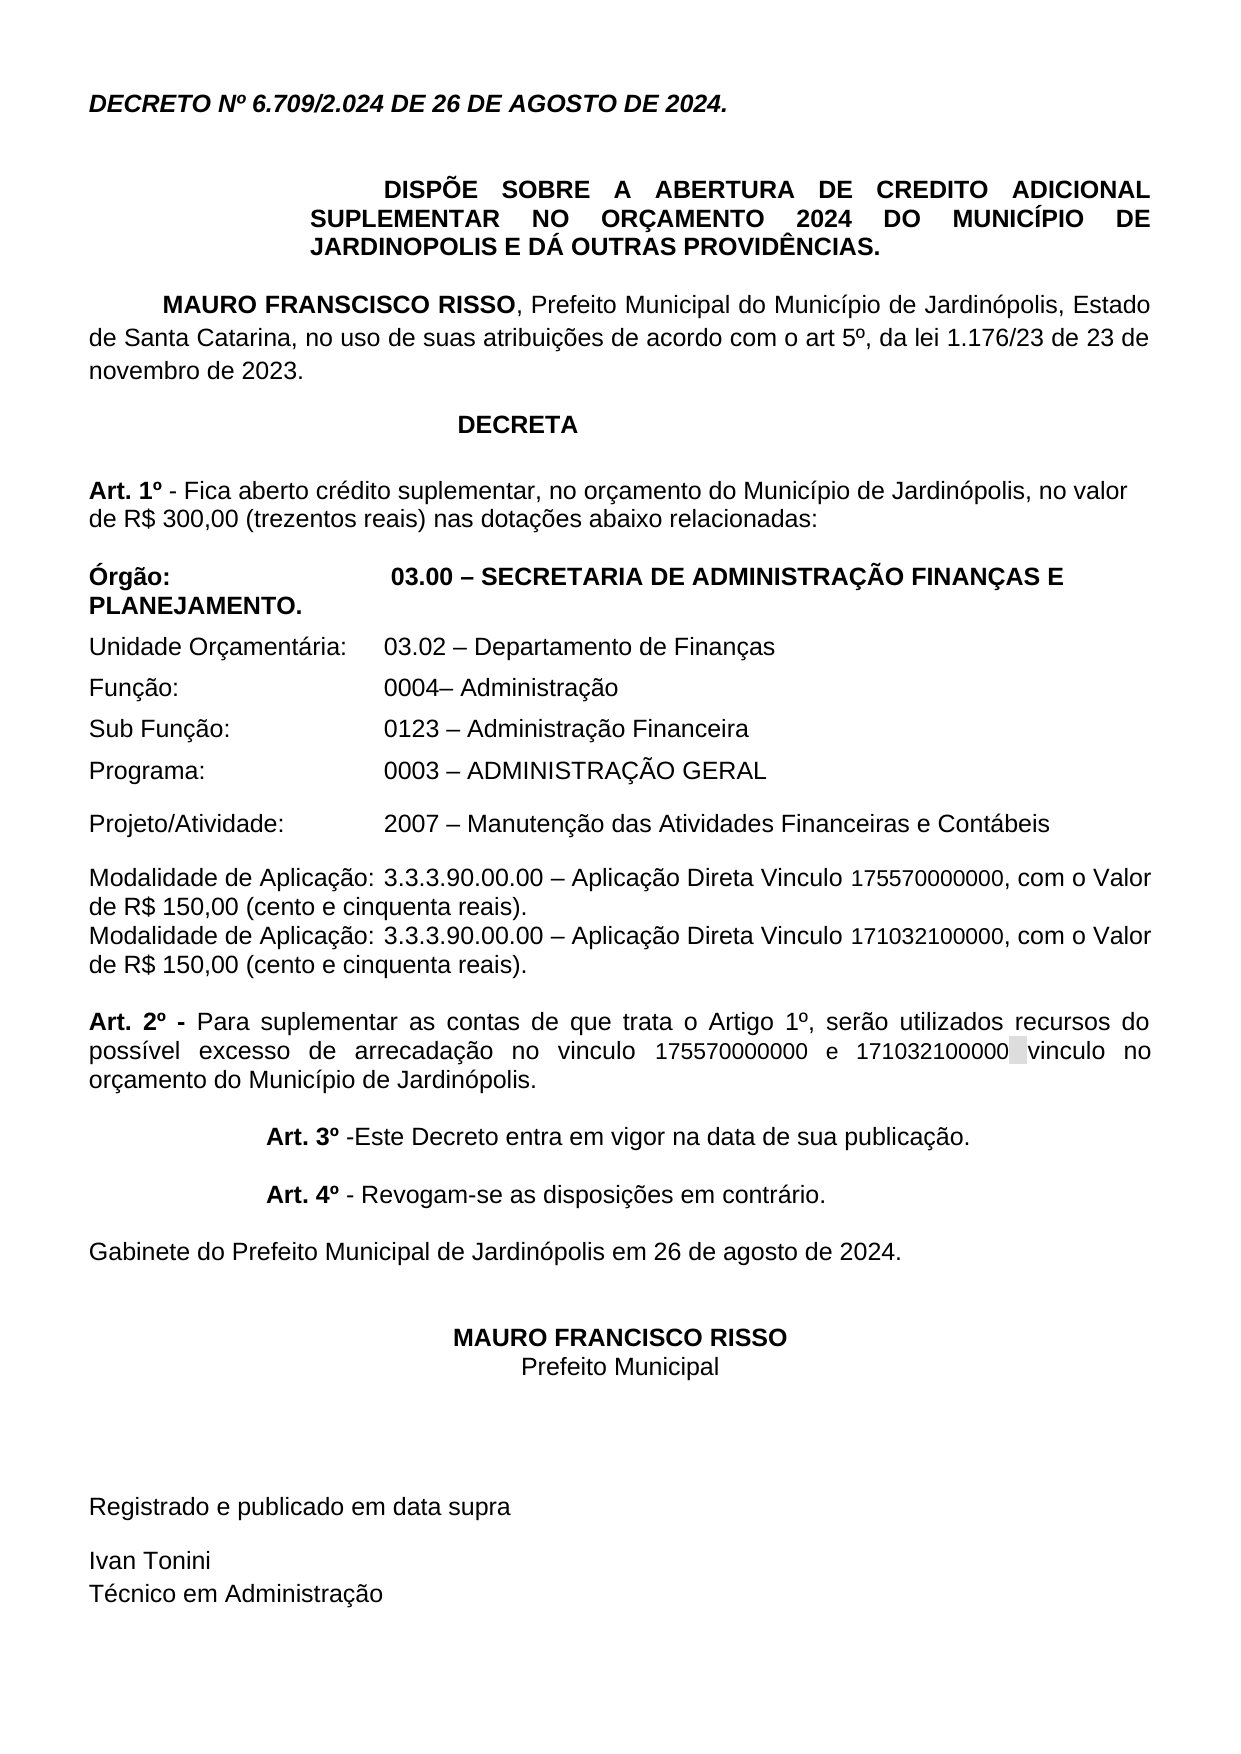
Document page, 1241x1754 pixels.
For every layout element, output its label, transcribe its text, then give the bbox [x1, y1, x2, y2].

text Modalidade de Aplicação: 3.3.3.90.00.00 – Aplicação Direta Vinculo 175570000000, com o Valor de R$ 150,00 (cento e cinquenta reais). [89, 863, 1152, 921]
text Gabinete do Prefeito Municipal de Jardinópolis em 26 de agosto de 2024. [89, 1237, 1152, 1266]
text Art. 1º - Fica aberto crédito suplementar, no orçamento do Município de Jardinópolis, no valor de R$ 300,00 (trezentos reais) nas dotações abaixo relacionadas: [89, 476, 1152, 533]
text Órgão: 03.00 – SECRETARIA DE ADMINISTRAÇÃO FINANÇAS E PLANEJAMENTO. [89, 562, 1152, 619]
text Programa: 0003 – ADMINISTRAÇÃO GERAL [89, 756, 1152, 784]
text MAURO FRANCISCO RISSO [89, 1323, 1152, 1352]
text Art. 2º - Para suplementar as contas de que trata o Artigo 1º, serão utilizados recursos do possível excesso de arrecadação no vinculo 175570000000 e 171032100000 vinculo no orçamento do Município de Jardinópolis. [89, 1007, 1152, 1093]
text Sub Função: 0123 – Administração Financeira [89, 714, 1152, 743]
text DISPÕE SOBRE A ABERTURA DE CREDITO ADICIONAL SUPLEMENTAR NO ORÇAMENTO 2024 DO MUNICÍPIO DE JARDINOPOLIS E DÁ OUTRAS PROVIDÊNCIAS. [310, 175, 1152, 261]
text Ivan Tonini [89, 1546, 1152, 1575]
text Projeto/Atividade: 2007 – Manutenção das Atividades Financeiras e Contábeis [89, 809, 1152, 838]
text DECRETO Nº 6.709/2.024 DE 26 DE AGOSTO DE 2024. [89, 89, 1152, 117]
text Função: 0004– Administração [89, 673, 1152, 702]
text Modalidade de Aplicação: 3.3.3.90.00.00 – Aplicação Direta Vinculo 171032100000, com o Valor de R$ 150,00 (cento e cinquenta reais). [89, 921, 1152, 978]
text Registrado e publicado em data supra [89, 1492, 1152, 1521]
text Unidade Orçamentária: 03.02 – Departamento de Finanças [89, 632, 1152, 661]
text Art. 3º -Este Decreto entra em vigor na data de sua publicação. [89, 1122, 1152, 1151]
text Art. 4º - Revogam-se as disposições em contrário. [89, 1179, 1152, 1208]
text Prefeito Municipal [89, 1352, 1152, 1381]
text Técnico em Administração [89, 1579, 1152, 1608]
text MAURO FRANSCISCO RISSO, Prefeito Municipal do Município de Jardinópolis, Estado de Santa Catarina, no uso de suas atribuições de acordo com o art 5º, da lei 1.176/23 de 23 de novembro de 2023. [89, 290, 1152, 385]
text DECRETA [384, 410, 1152, 438]
